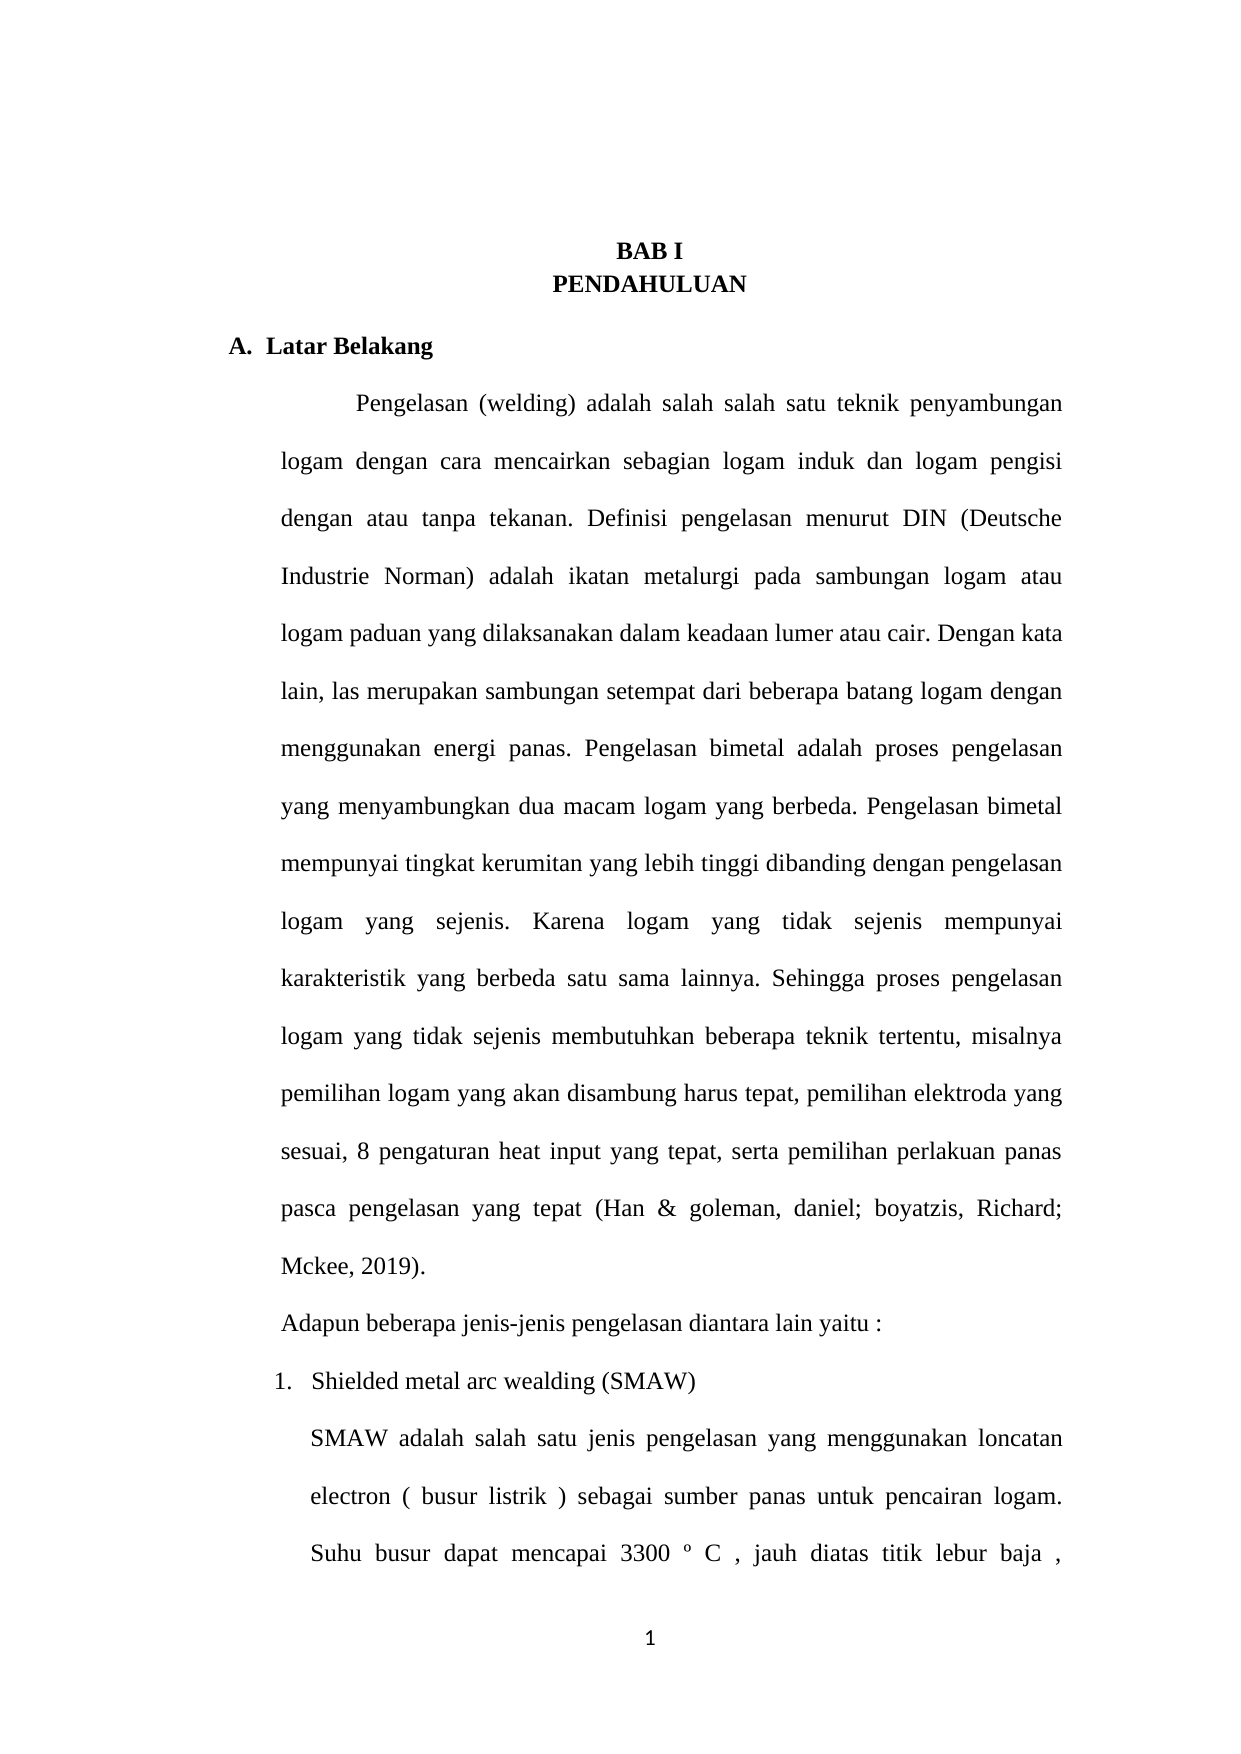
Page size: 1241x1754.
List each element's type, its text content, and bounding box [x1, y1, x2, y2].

list Latar Belakang [228, 331, 1063, 360]
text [310, 1423, 1063, 1567]
text Adapun beberapa jenis-jenis pengelasan diantara lain yaitu : [281, 1308, 1063, 1337]
text BAB I [236, 236, 1063, 265]
list Shielded metal arc wealding (SMAW) [274, 1366, 1063, 1395]
text PENDAHULUAN [236, 269, 1063, 298]
list Pengelasan (welding) adalah salah salah satu teknik penyambungan logam dengan cara mencairkan sebagian logam induk dan logam pengisi dengan atau tanpa tekanan. Definisi pengelasan menurut DIN (Deutsche Industrie Norman) adalah ikatan metalurgi pada sambungan logam atau logam paduan yang dilaksanakan dalam keadaan lumer atau cair. Dengan kata lain, las merupakan sambungan setempat dari beberapa batang logam dengan menggunakan energi panas. Pengelasan bimetal adalah proses pengelasan yang menyambungkan dua macam logam yang berbeda. Pengelasan bimetal mempunyai tingkat kerumitan yang lebih tinggi dibanding dengan pengelasan logam yang sejenis. Karena logam yang tidak sejenis mempunyai karakteristik yang berbeda satu sama lainnya. Sehingga proses pengelasan logam yang tidak sejenis membutuhkan beberapa teknik tertentu, misalnya pemilihan logam yang akan disambung harus tepat, pemilihan elektroda yang sesuai, 8 pengaturan heat input yang tepat, serta pemilihan perlakuan panas pasca pengelasan yang tepat (Han & goleman, daniel; boyatzis, Richard; Mckee, 2019). [281, 388, 1063, 1280]
